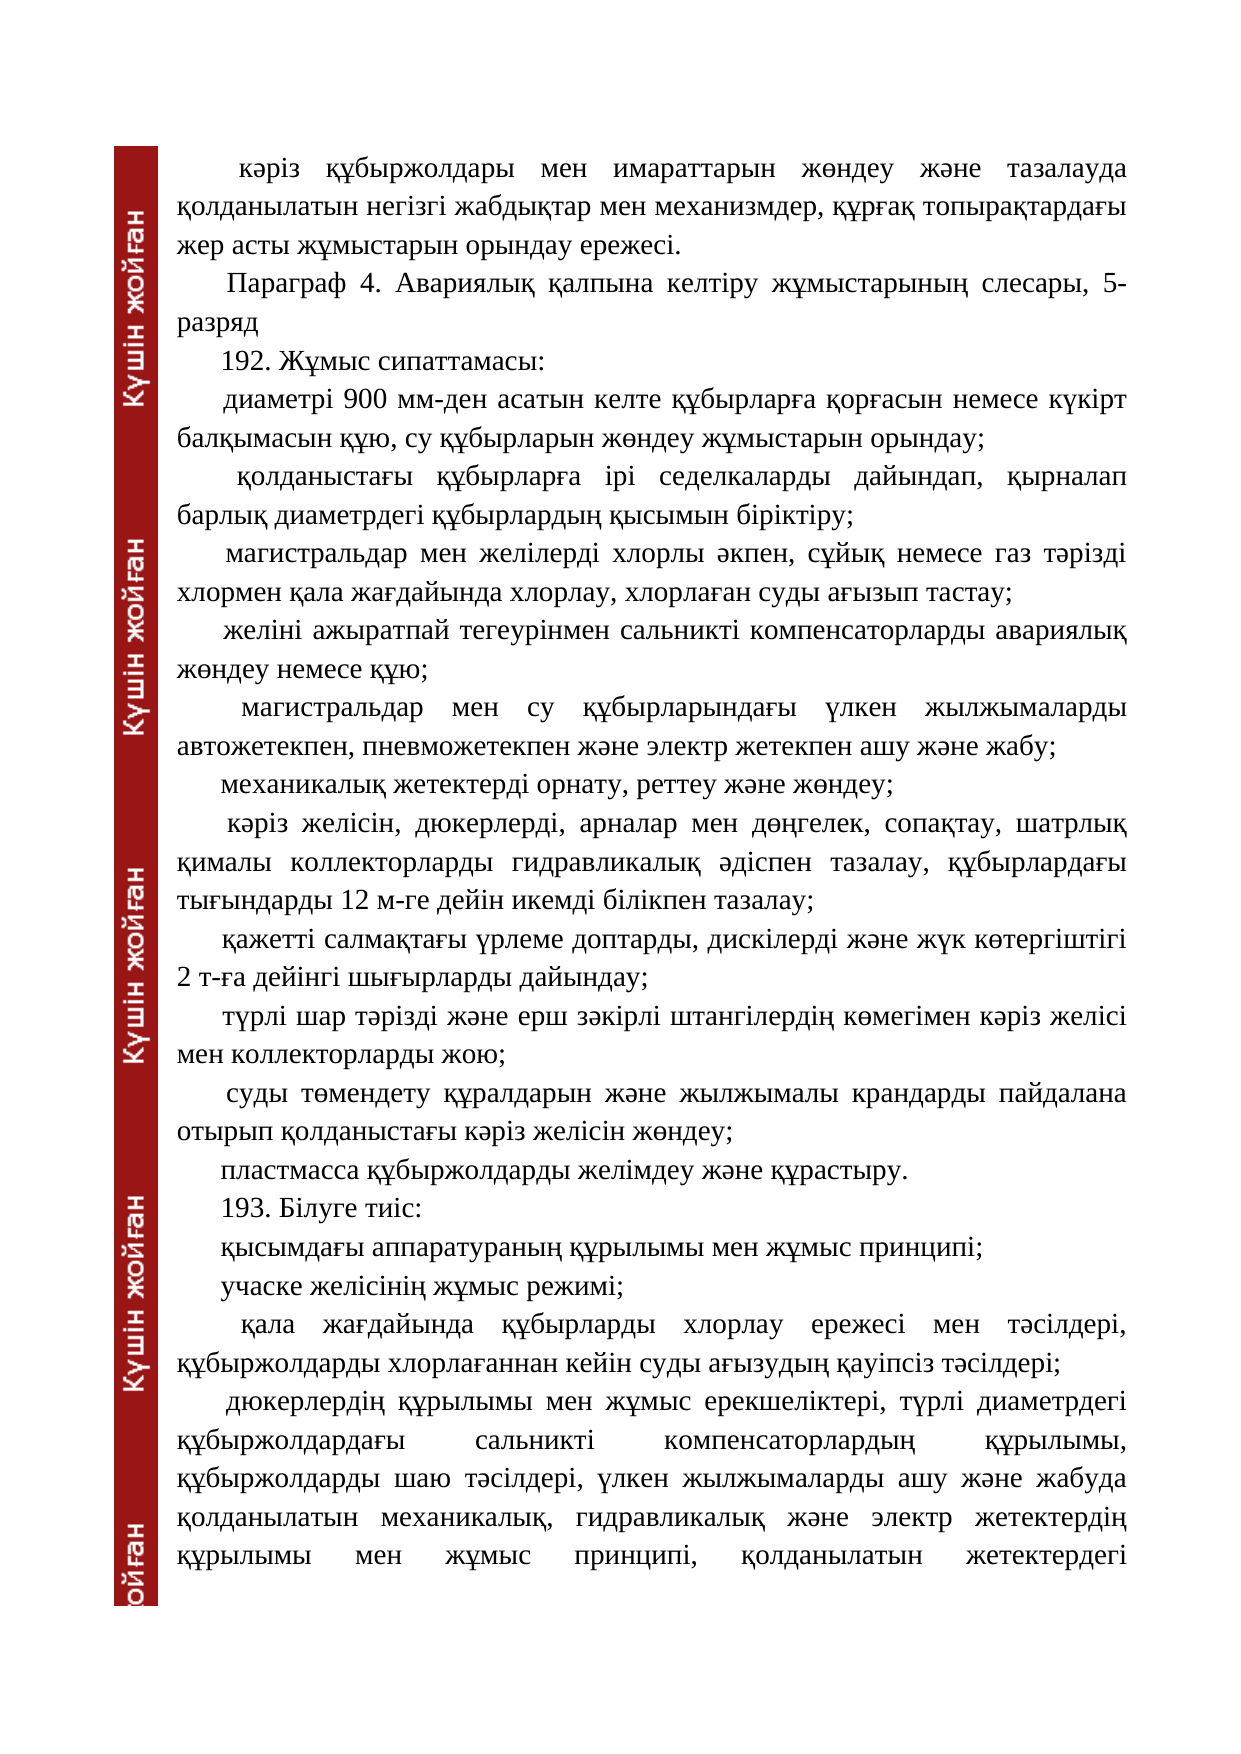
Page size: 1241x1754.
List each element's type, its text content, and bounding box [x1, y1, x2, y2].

text қолданыстағы құбырларға ірі седелкаларды дайындап, қырналап барлық диаметрдегі құбырлардың қысымын біріктіру; [112, 458, 1128, 530]
text магистральдар мен желілерді хлорлы әкпен, сұйық немесе газ тәрізді хлормен қала жағдайында хлорлау, хлорлаған суды ағызып тастау; [112, 535, 1128, 607]
text қала жағдайында құбырларды хлорлау ережесі мен тәсілдері, құбыржолдарды хлорлағаннан кейін суды ағызудың қауіпсіз тәсілдері; [112, 1306, 1128, 1378]
text қысымдағы аппаратураның құрылымы мен жұмыс принципі; [112, 1229, 1128, 1263]
picture [114, 338, 158, 343]
text учаске желісінің жұмыс режимі; [112, 1268, 1128, 1301]
picture [114, 530, 158, 535]
text 193. Білуге тиіс: [112, 1191, 1128, 1224]
picture [114, 684, 158, 689]
picture [114, 916, 158, 921]
picture [114, 993, 158, 998]
text кәріз желісін, дюкерлерді, арналар мен дөңгелек, сопақтау, шатрлық қималы коллекторларды гидравликалық әдіспен тазалау, құбырлардағы тығындарды 12 м-ге дейін икемді білікпен тазалау; [112, 805, 1128, 916]
picture [114, 376, 158, 381]
text Параграф 4. Авариялық қалпына келтіру жұмыстарының слесары, 5-разряд [112, 266, 1128, 338]
text пластмасса құбыржолдарды желімдеу және құрастыру. [112, 1152, 1128, 1186]
text магистральдар мен су құбырларындағы үлкен жылжымаларды автожетекпен, пневможетекпен және электр жетекпен ашу және жабу; [112, 689, 1128, 762]
text кәріз құбыржолдары мен имараттарын жөндеу және тазалауда қолданылатын негізгі жабдықтар мен механизмдер, құрғақ топырақтардағы жер асты жұмыстарын орындау ережесі. [112, 150, 1128, 261]
picture [114, 453, 158, 458]
picture [114, 1186, 158, 1191]
picture [114, 1224, 158, 1229]
picture [114, 1147, 158, 1152]
picture [114, 1378, 158, 1383]
text түрлі шар тәрізді және ерш зәкірлі штангілердің көмегімен кәріз желісі мен коллекторларды жою; [112, 998, 1128, 1070]
picture [114, 261, 158, 266]
text қажетті салмақтағы үрлеме доптарды, дискілерді және жүк көтергіштігі 2 т-ға дейінгі шығырларды дайындау; [112, 921, 1128, 993]
text суды төмендету құралдарын және жылжымалы крандарды пайдалана отырып қолданыстағы кәріз желісін жөндеу; [112, 1075, 1128, 1147]
picture [114, 1301, 158, 1306]
picture [114, 1070, 158, 1075]
text 192. Жұмыс сипаттамасы: [112, 343, 1128, 376]
picture [114, 607, 158, 612]
picture [114, 762, 158, 767]
picture [114, 146, 158, 150]
picture [114, 1571, 158, 1606]
text диаметрі 900 мм-ден асатын келте құбырларға қорғасын немесе күкірт балқымасын құю, су құбырларын жөндеу жұмыстарын орындау; [112, 381, 1128, 453]
picture [114, 1263, 158, 1268]
picture [114, 800, 158, 805]
text механикалық жетектерді орнату, реттеу және жөндеу; [112, 767, 1128, 800]
text желіні ажыратпай тегеурінмен сальникті компенсаторларды авариялық жөндеу немесе құю; [112, 612, 1128, 684]
